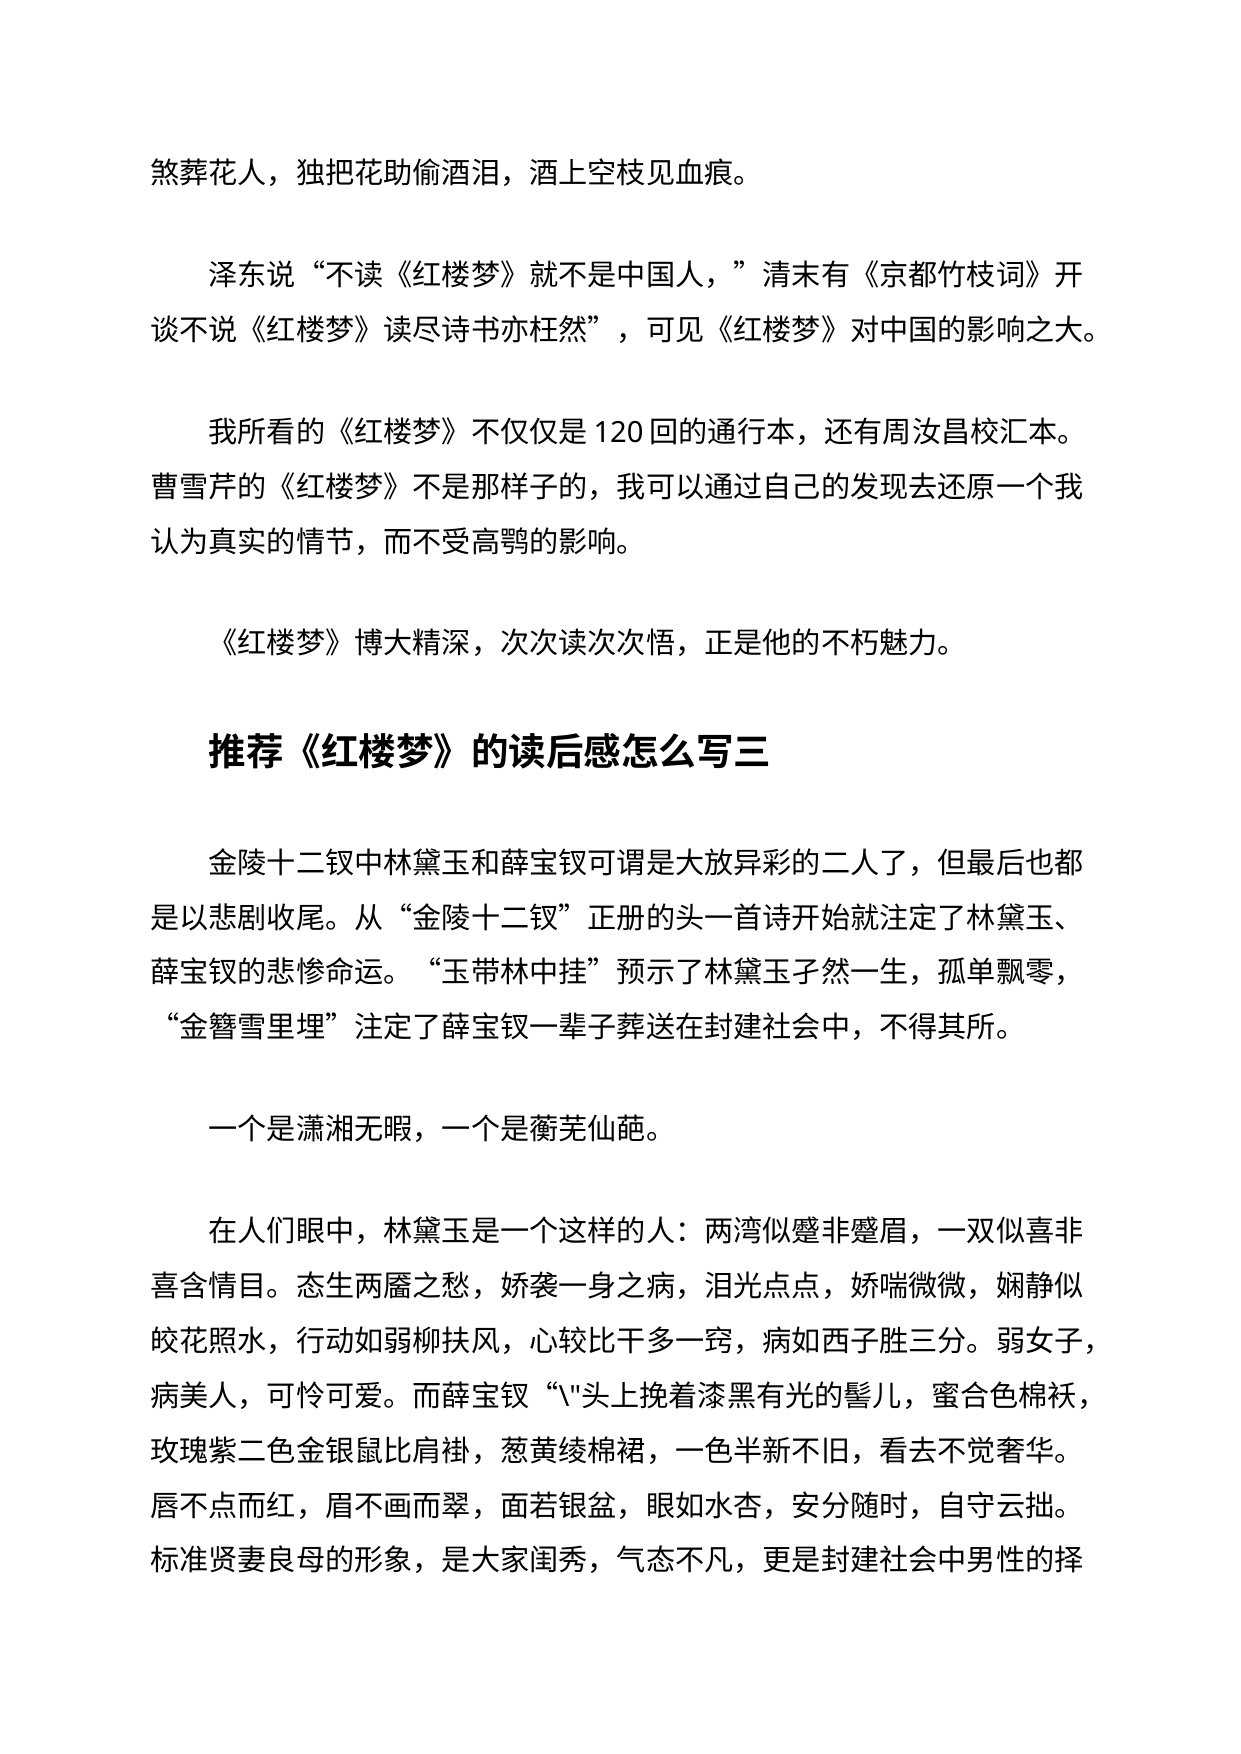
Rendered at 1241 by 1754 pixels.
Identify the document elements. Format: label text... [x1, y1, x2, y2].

text 《红楼梦》博大精深，次次读次次悟，正是他的不朽魅力。 [150, 620, 1090, 662]
text 我所看的《红楼梦》不仅仅是120回的通行本，还有周汝昌校汇本。曹雪芹的《红楼梦》不是那样子的，我可以通过自己的发现去还原一个我认为真实的情节，而不受高鹗的影响。 [150, 408, 1090, 561]
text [150, 150, 1090, 192]
text 推荐《红楼梦》的读后感怎么写三 [150, 722, 1090, 776]
text 泽东说“不读《红楼梦》就不是中国人，”清末有《京都竹枝词》开谈不说《红楼梦》读尽诗书亦枉然”，可见《红楼梦》对中国的影响之大。 [150, 252, 1090, 349]
text 金陵十二钗中林黛玉和薛宝钗可谓是大放异彩的二人了，但最后也都是以悲剧收尾。从“金陵十二钗”正册的头一首诗开始就注定了林黛玉、薛宝钗的悲惨命运。“玉带林中挂”预示了林黛玉孑然一生，孤单飘零，“金簪雪里埋”注定了薛宝钗一辈子葬送在封建社会中，不得其所。 [150, 839, 1090, 1046]
text 一个是潇湘无暇，一个是蘅芜仙葩。 [150, 1106, 1090, 1148]
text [150, 1207, 1090, 1579]
